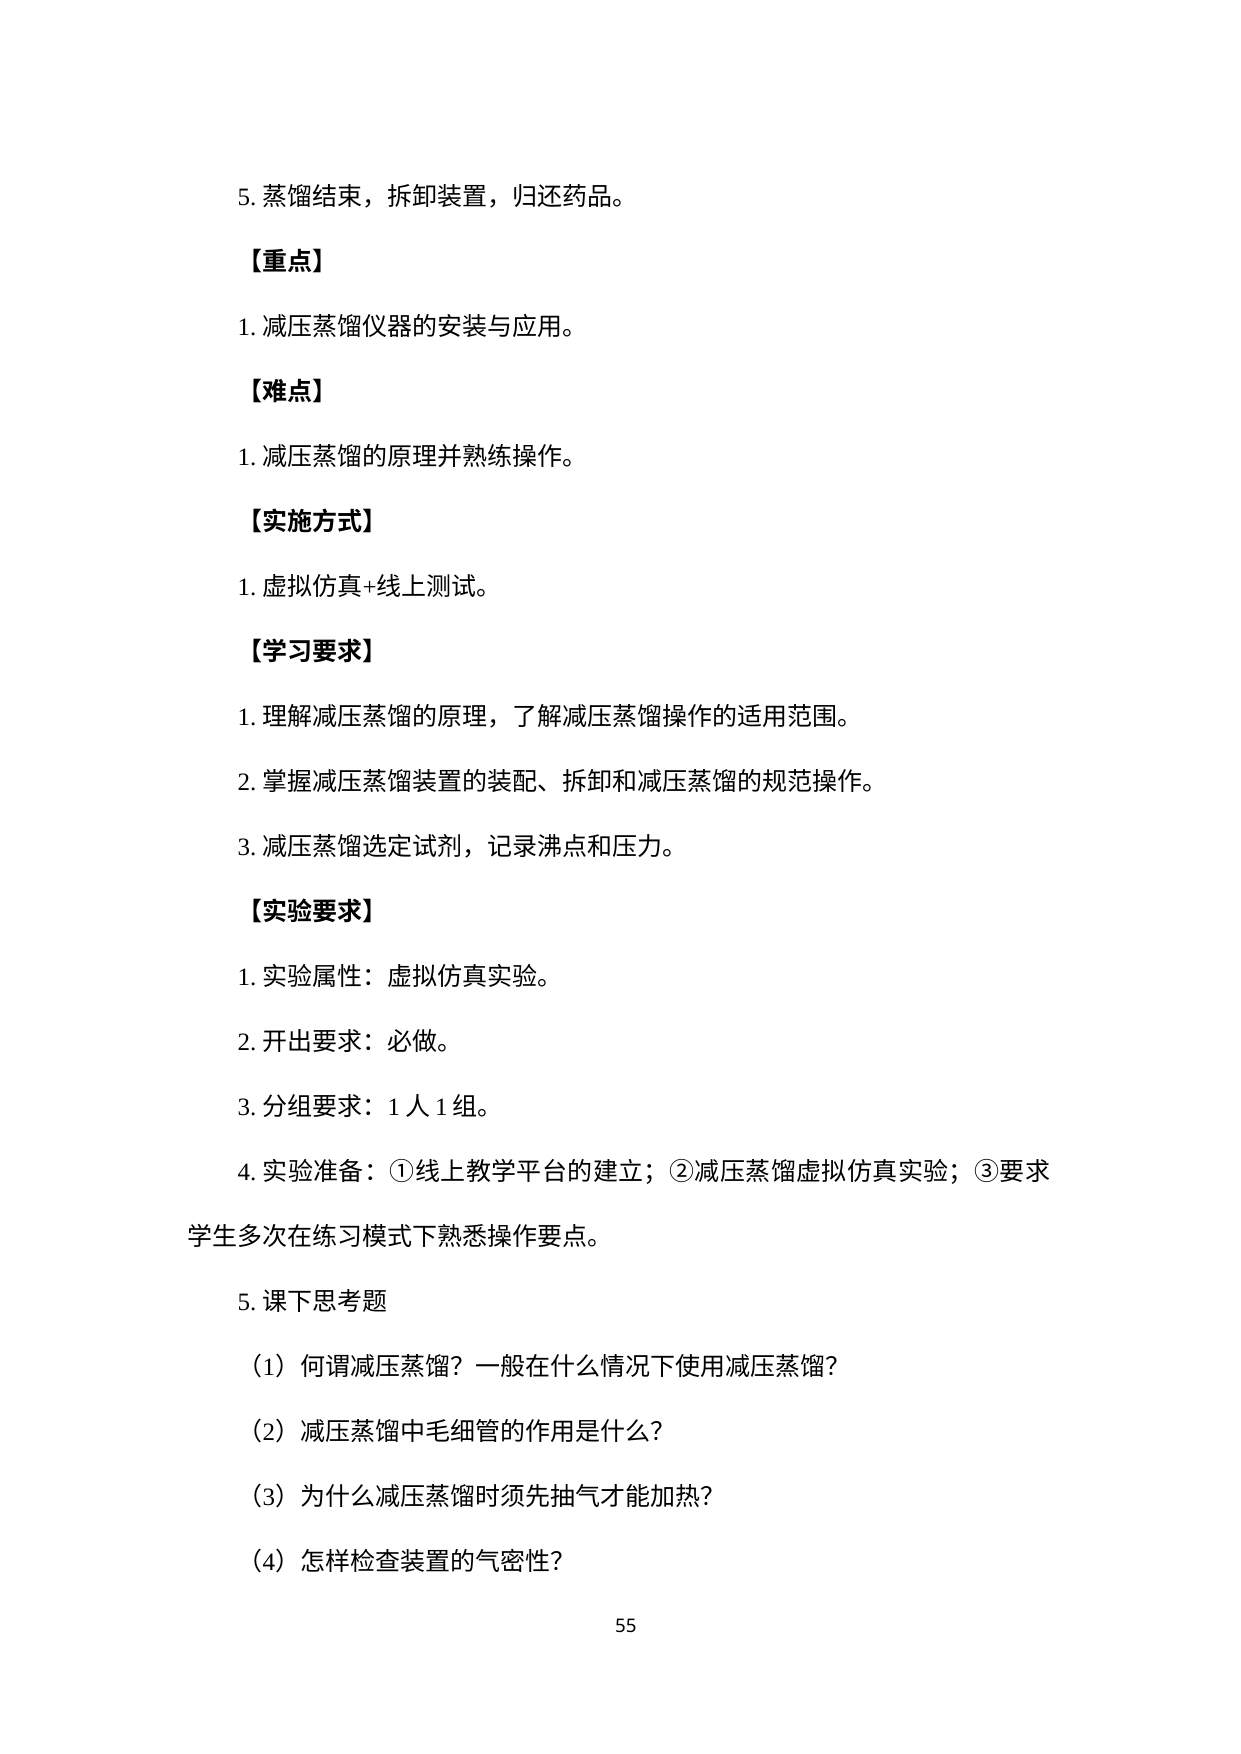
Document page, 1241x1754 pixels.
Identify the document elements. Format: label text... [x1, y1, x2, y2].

list 实验属性：虚拟仿真实验。 [187, 942, 1053, 1007]
text 1. 减压蒸馏的原理并熟练操作。 [187, 422, 1053, 487]
text 【学习要求】 [187, 617, 1053, 682]
list 课下思考题 [187, 1267, 1053, 1332]
text 1. 减压蒸馏仪器的安装与应用。 [187, 292, 1053, 357]
text 【实验要求】 [187, 877, 1053, 942]
text 【难点】 [187, 357, 1053, 422]
text 1. 虚拟仿真+线上测试。 [187, 552, 1053, 617]
text 1. 理解减压蒸馏的原理，了解减压蒸馏操作的适用范围。 [187, 682, 1053, 747]
text （1）何谓减压蒸馏？一般在什么情况下使用减压蒸馏？ [187, 1332, 1053, 1397]
text 2. 掌握减压蒸馏装置的装配、拆卸和减压蒸馏的规范操作。 [187, 747, 1053, 812]
list 实验准备：①线上教学平台的建立；②减压蒸馏虚拟仿真实验；③要求学生多次在练习模式下熟悉操作要点。 [187, 1137, 1053, 1267]
text （2）减压蒸馏中毛细管的作用是什么？ [187, 1397, 1053, 1462]
text 5. 蒸馏结束，拆卸装置，归还药品。 [187, 162, 1053, 227]
text 【实施方式】 [187, 487, 1053, 552]
text 3. 减压蒸馏选定试剂，记录沸点和压力。 [187, 812, 1053, 877]
text 【重点】 [187, 227, 1053, 292]
list （3）为什么减压蒸馏时须先抽气才能加热？ [187, 1462, 1053, 1527]
list 分组要求：1人1组。 [187, 1072, 1053, 1137]
list 开出要求：必做。 [187, 1007, 1053, 1072]
list （4）怎样检查装置的气密性？ [187, 1527, 1053, 1592]
